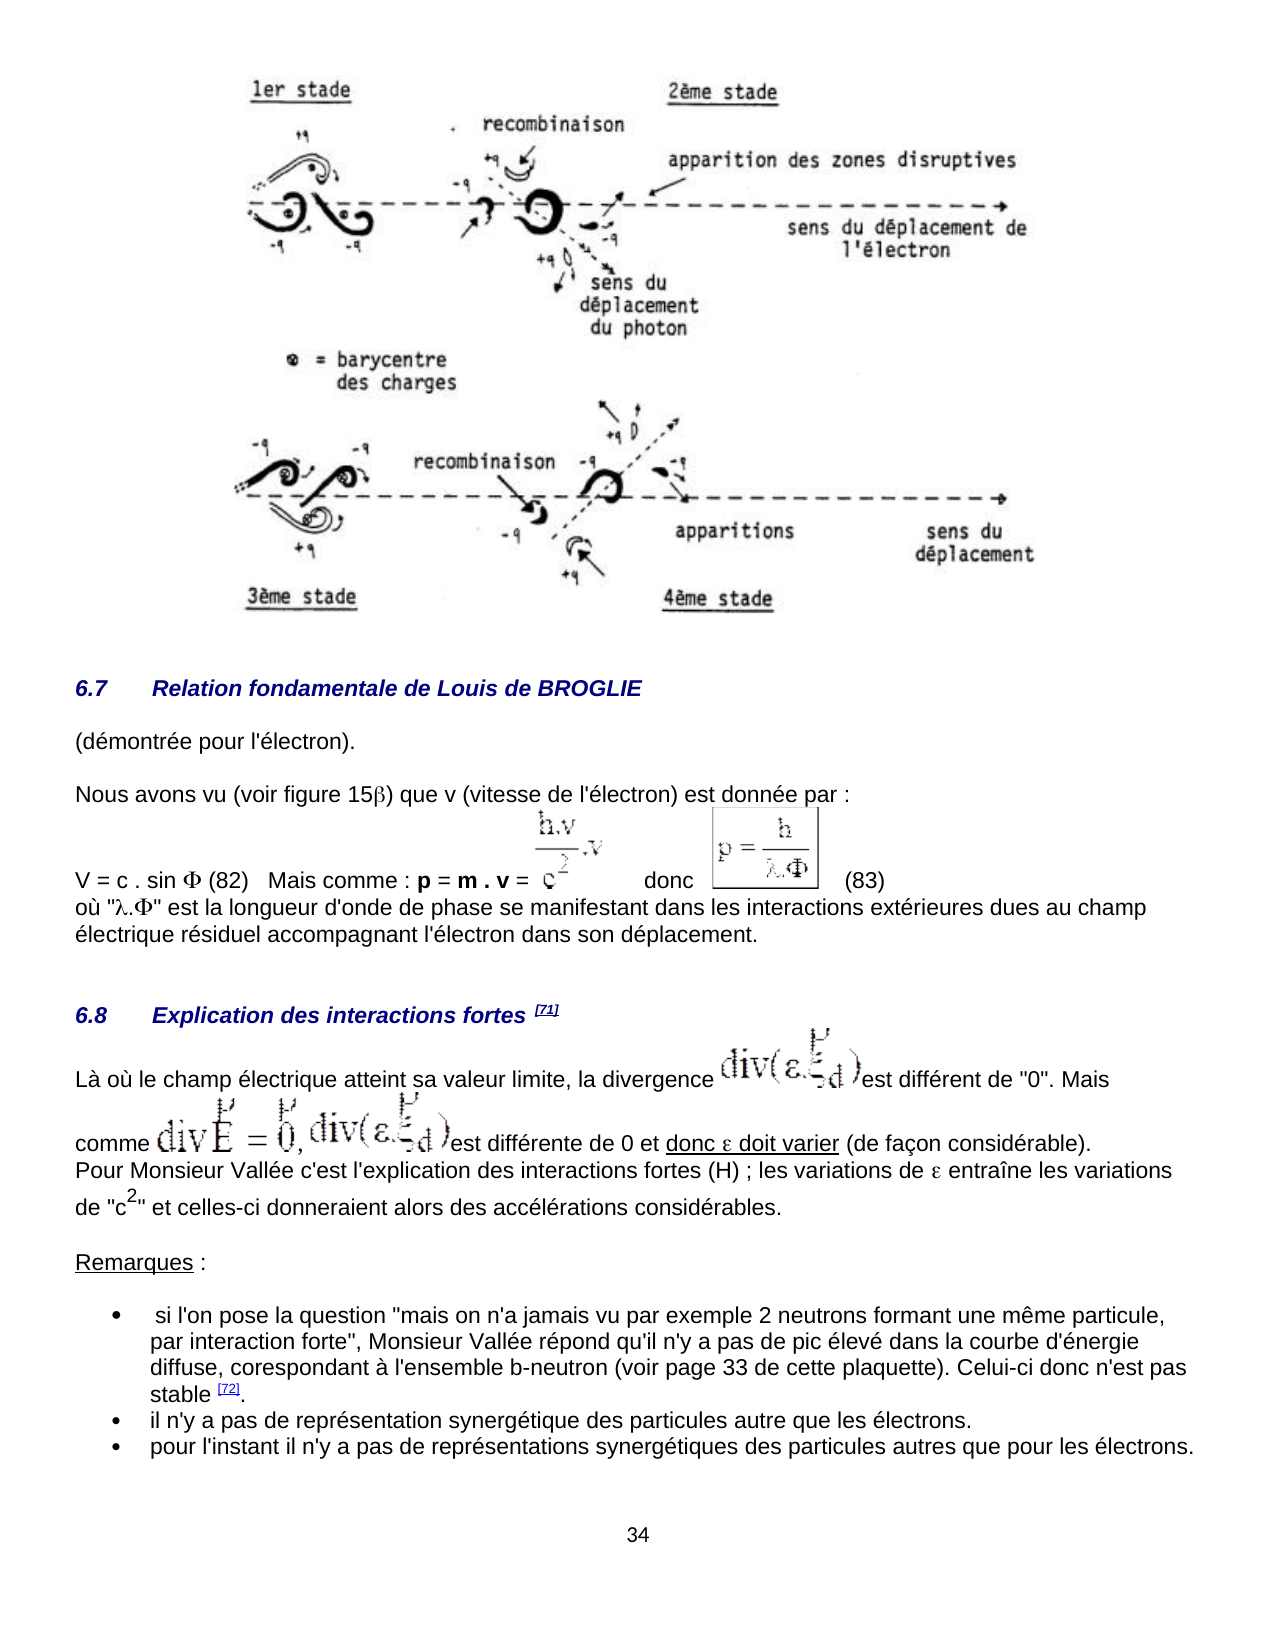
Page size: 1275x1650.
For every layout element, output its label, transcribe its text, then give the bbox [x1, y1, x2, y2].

picture [535, 808, 606, 889]
picture [234, 75, 1041, 621]
text Là où le champ électrique atteint sa valeur limite, la divergence est différent de "0". Mais comme , est différente de 0 et donc e doit varier (de façon considérable). [75, 1028, 1200, 1157]
picture [712, 807, 819, 889]
text V = c . sin F (82) Mais comme : p = m . v = donc (83) [75, 807, 1200, 894]
text 6.8 Explication des interactions fortes [71] [75, 1002, 1200, 1028]
picture [156, 1098, 298, 1152]
text Remarques : [75, 1249, 1200, 1275]
picture [720, 1028, 862, 1088]
text où "l.F" est la longueur d'onde de phase se manifestant dans les interactions extérieures dues au champ électrique résiduel accompagnant l'électron dans son déplacement. [75, 894, 1200, 947]
text (démontrée pour l'électron). [75, 728, 1200, 754]
list il n'y a pas de représentation synergétique des particules autre que les électrons. [112, 1407, 1200, 1433]
text · si l'on pose la question "mais on n'a jamais vu par exemple 2 neutrons formant une même particule, par interaction forte", Monsieur Vallée répond qu'il n'y a pas de pic élevé dans la courbe d'énergie diffuse, corespondant à l'ensemble b-neutron (voir page 33 de cette plaquette). Celui-ci donc n'est pas stable [72]. [112, 1302, 1200, 1407]
text Nous avons vu (voir figure 15b) que v (vitesse de l'électron) est donnée par : [75, 781, 1200, 807]
text Pour Monsieur Vallée c'est l'explication des interactions fortes (H) ; les variations de e entraîne les variations de "c2" et celles-ci donneraient alors des accélérations considérables. [75, 1157, 1200, 1222]
text 6.7 Relation fondamentale de Louis de BROGLIE [75, 675, 1200, 702]
picture [309, 1092, 451, 1152]
list pour l'instant il n'y a pas de représentations synergétiques des particules autres que pour les électrons. [112, 1433, 1200, 1460]
